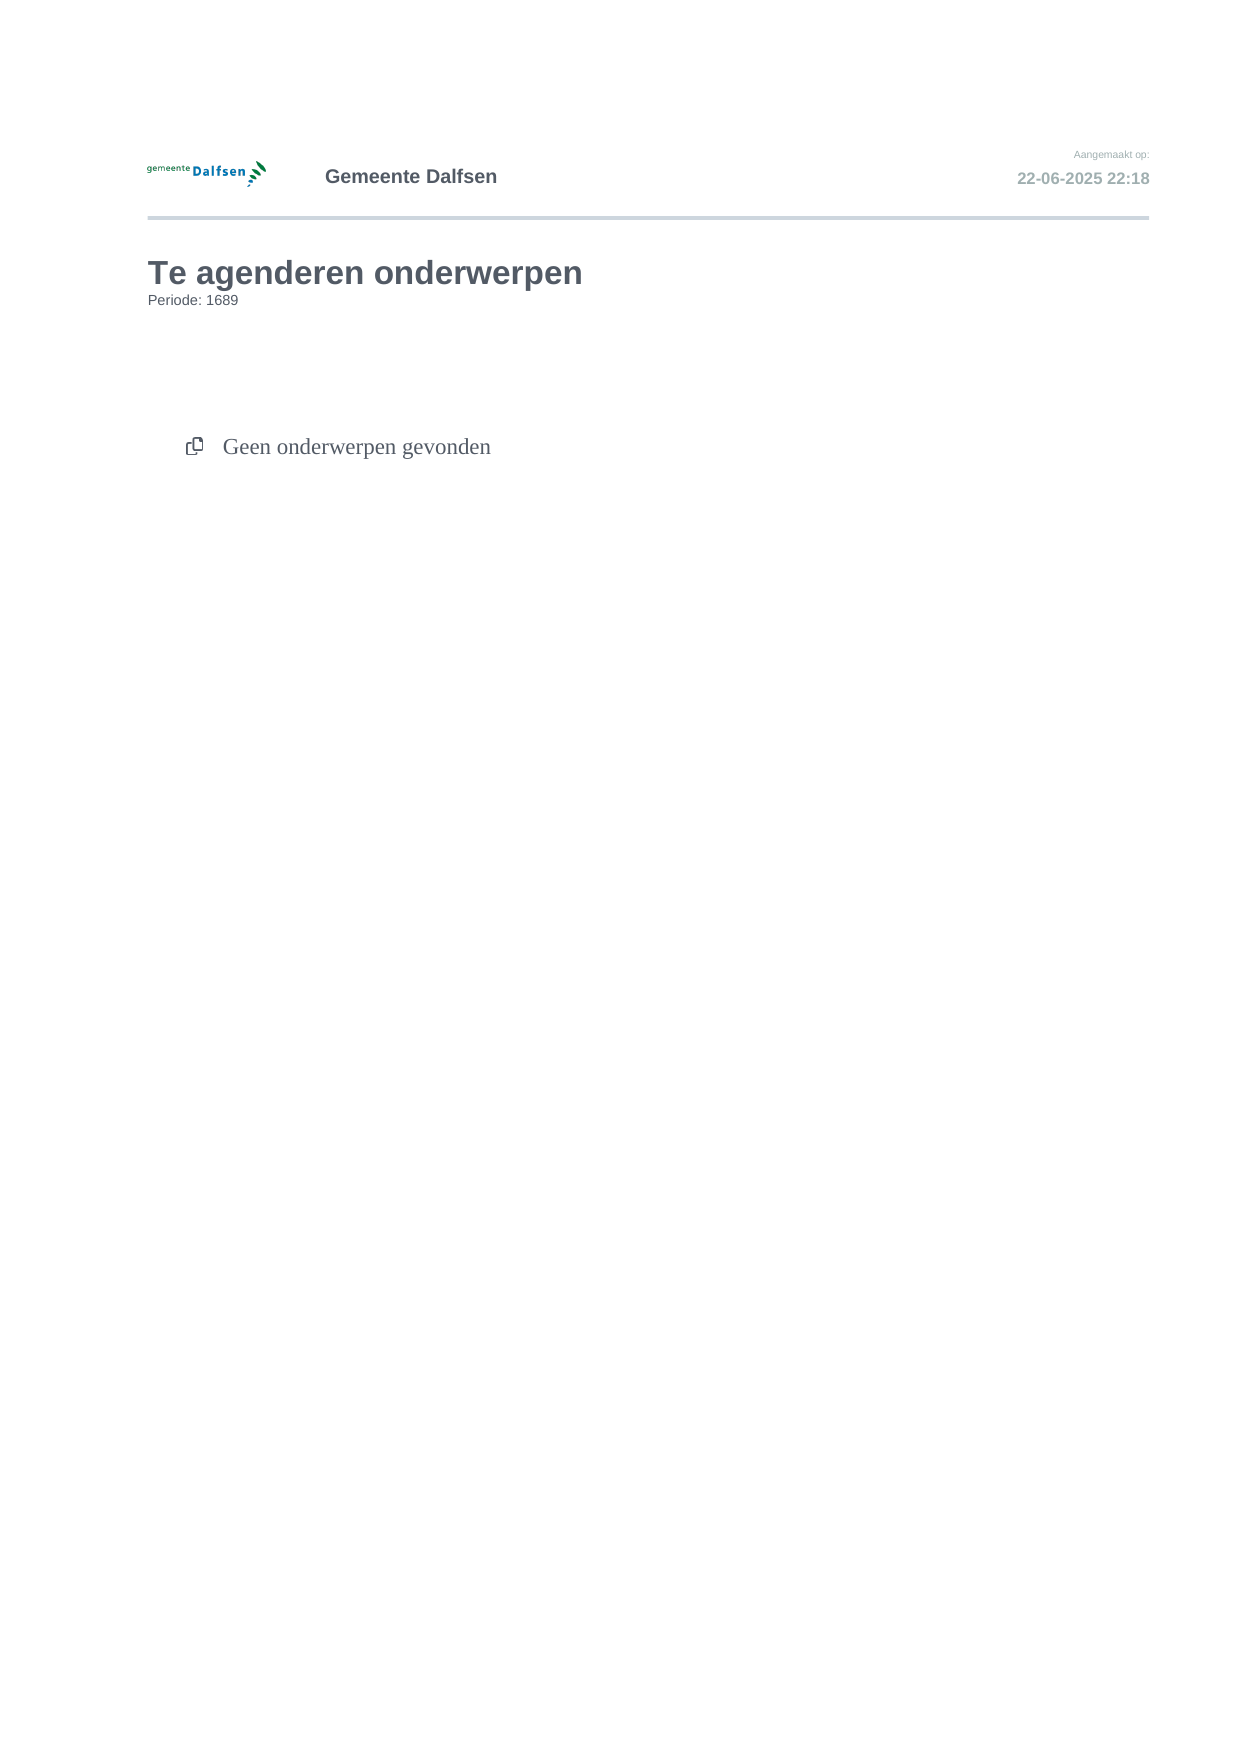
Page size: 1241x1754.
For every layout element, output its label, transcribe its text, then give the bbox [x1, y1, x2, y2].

table_header [148, 148, 325, 188]
table_header Te agenderen onderwerpen [148, 245, 727, 292]
table_cell 22-06-2025 22:18 [727, 161, 1149, 188]
table_cell Periode: 1689 [148, 292, 727, 325]
picture [186, 437, 203, 455]
picture [147, 216, 1150, 220]
picture [147, 161, 266, 187]
list Geen onderwerpen gevonden [185, 433, 1093, 459]
table_header Aangemaakt op: [727, 148, 1149, 161]
table_header Gemeente Dalfsen [325, 148, 727, 188]
